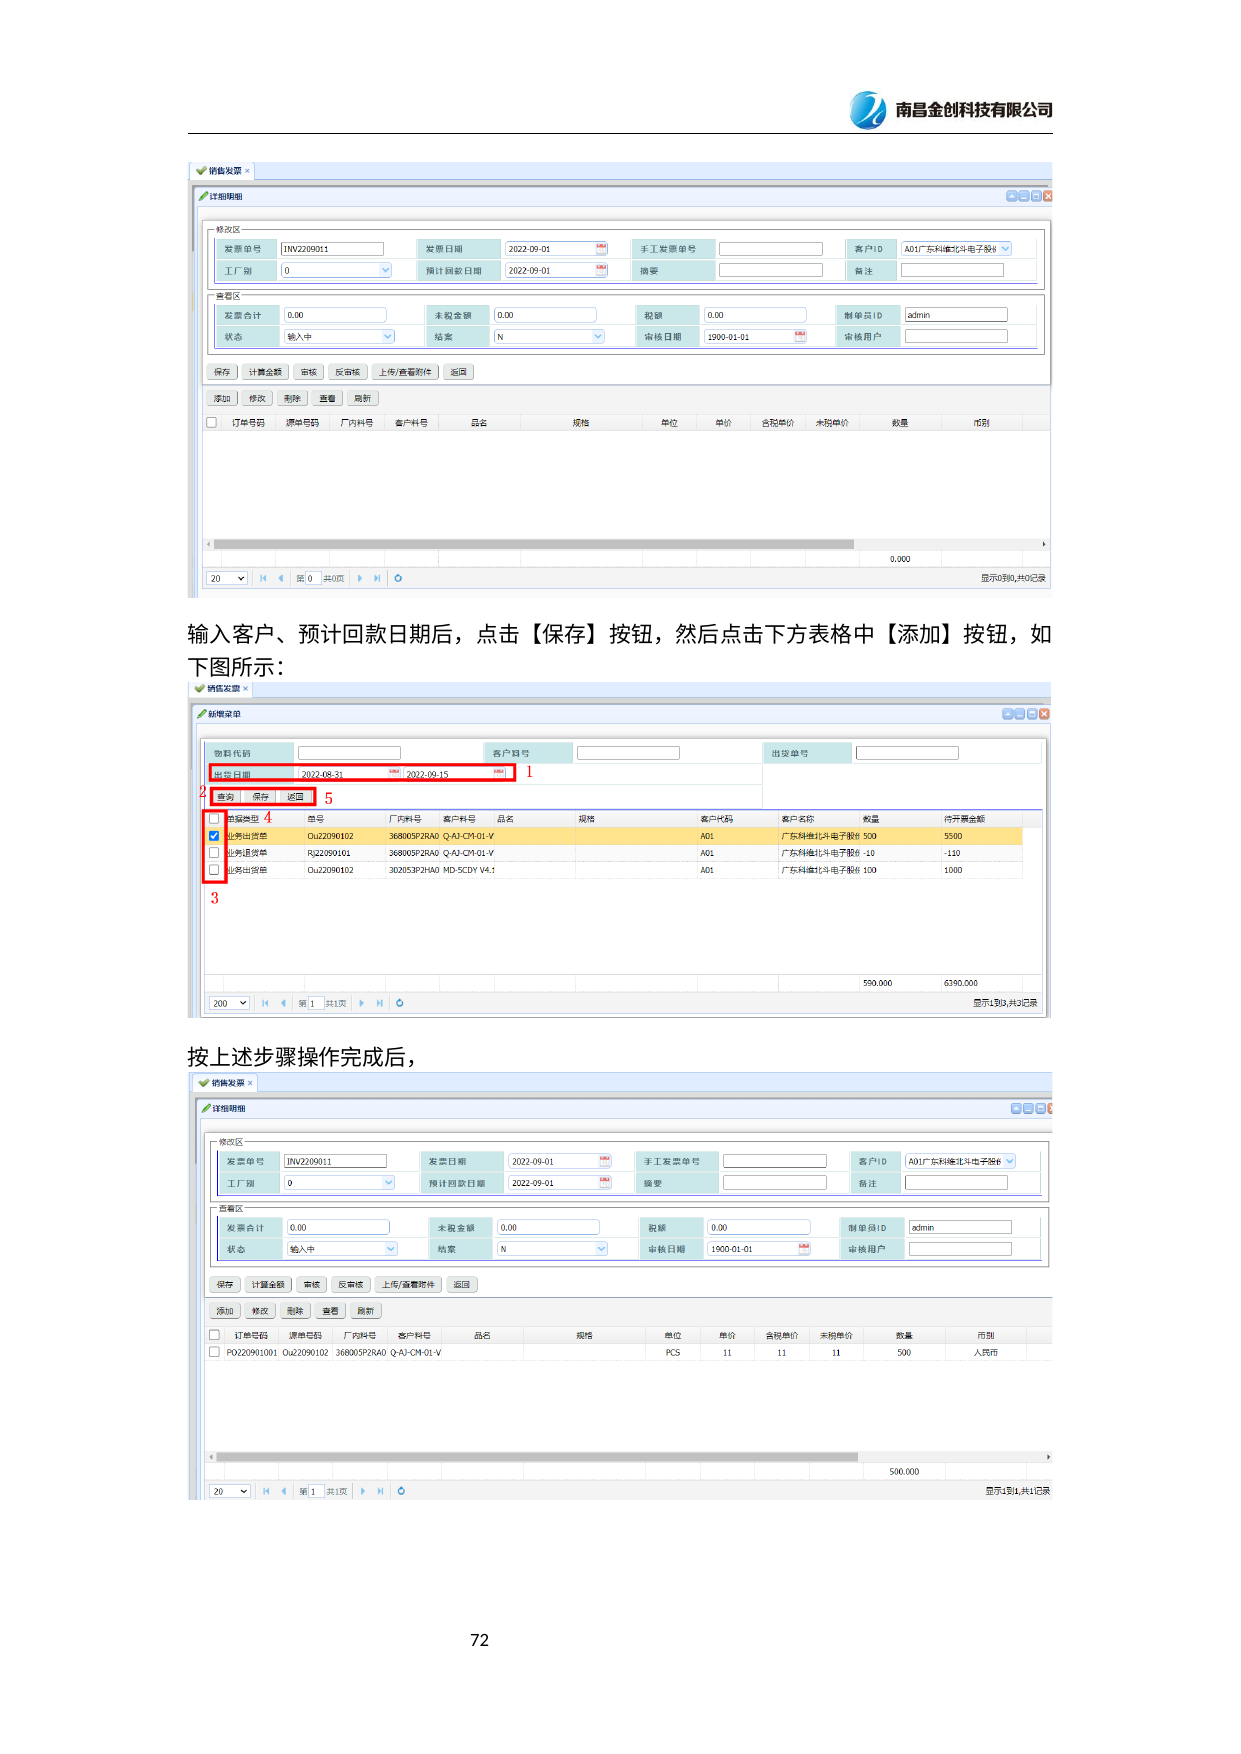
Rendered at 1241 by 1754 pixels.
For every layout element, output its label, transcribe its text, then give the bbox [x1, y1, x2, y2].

picture [187, 682, 1051, 1018]
picture [187, 162, 1053, 598]
text 输入客户、预计回款日期后，点击【保存】按钮，然后点击下方表格中【添加】按钮，如下图所示： [187, 617, 1053, 682]
picture [187, 1072, 1053, 1500]
text 按上述步骤操作完成后， [187, 1039, 1053, 1072]
picture [849, 88, 1053, 131]
